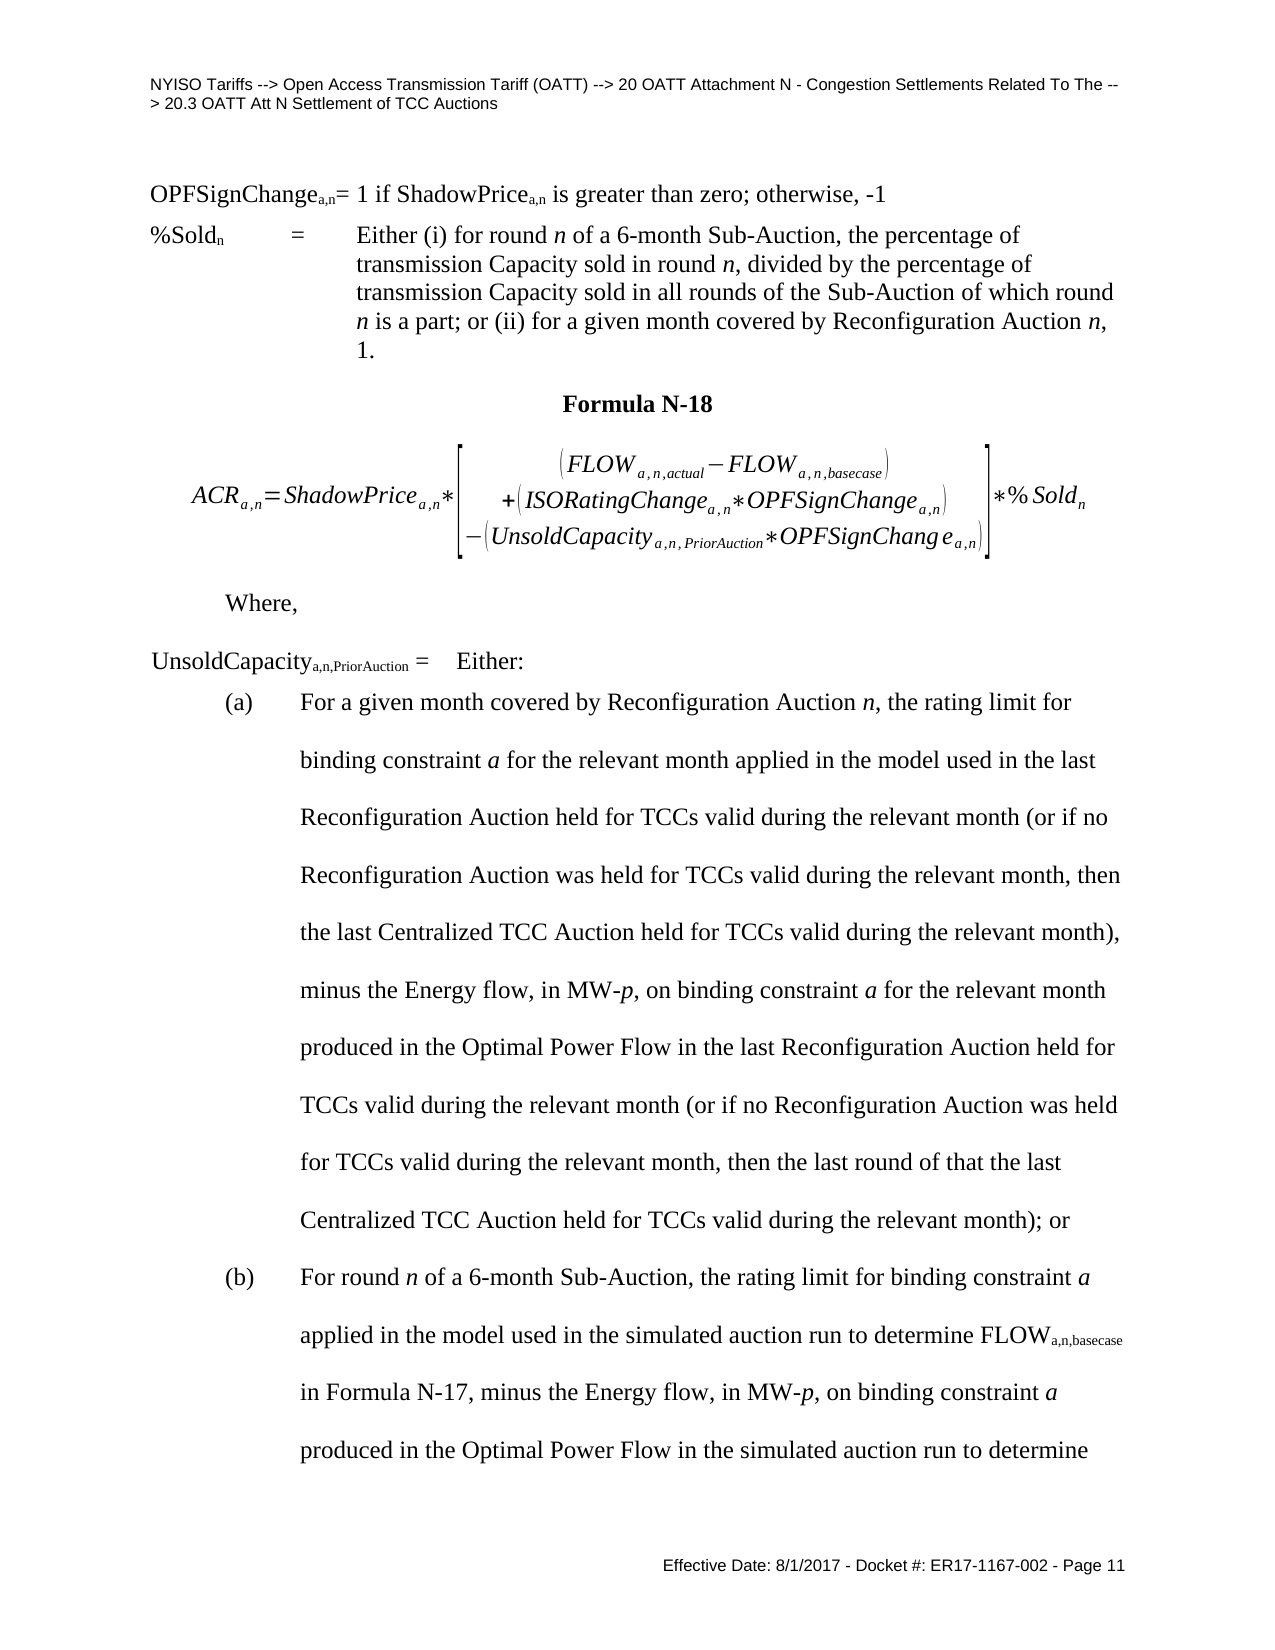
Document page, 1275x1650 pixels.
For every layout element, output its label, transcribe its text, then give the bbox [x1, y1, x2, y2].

text OPFSignChangea,n= 1 if ShadowPricea,n is greater than zero; otherwise, -1 [150, 179, 1125, 207]
text UnsoldCapacitya,n,PriorAuction = Either: [151, 646, 1125, 675]
text Where, [150, 588, 1125, 617]
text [225, 1262, 1125, 1463]
text (a) For a given month covered by Reconfiguration Auction n, the rating limit for binding constraint a for the relevant month applied in the model used in the last Reconfiguration Auction held for TCCs valid during the relevant month (or if no Reconfiguration Auction was held for TCCs valid during the relevant month, then the last Centralized TCC Auction held for TCCs valid during the relevant month), minus the Energy flow, in MW-p, on binding constraint a for the relevant month produced in the Optimal Power Flow in the last Reconfiguration Auction held for TCCs valid during the relevant month (or if no Reconfiguration Auction was held for TCCs valid during the relevant month, then the last round of that the last Centralized TCC Auction held for TCCs valid during the relevant month); or [225, 687, 1125, 1233]
text %Soldn = Either (i) for round n of a 6-month Sub-Auction, the percentage of transmission Capacity sold in round n, divided by the percentage of transmission Capacity sold in all rounds of the Sub-Auction of which round n is a part; or (ii) for a given month covered by Reconfiguration Auction n, 1. [150, 220, 1125, 364]
text Formula N-18 [150, 389, 1125, 417]
